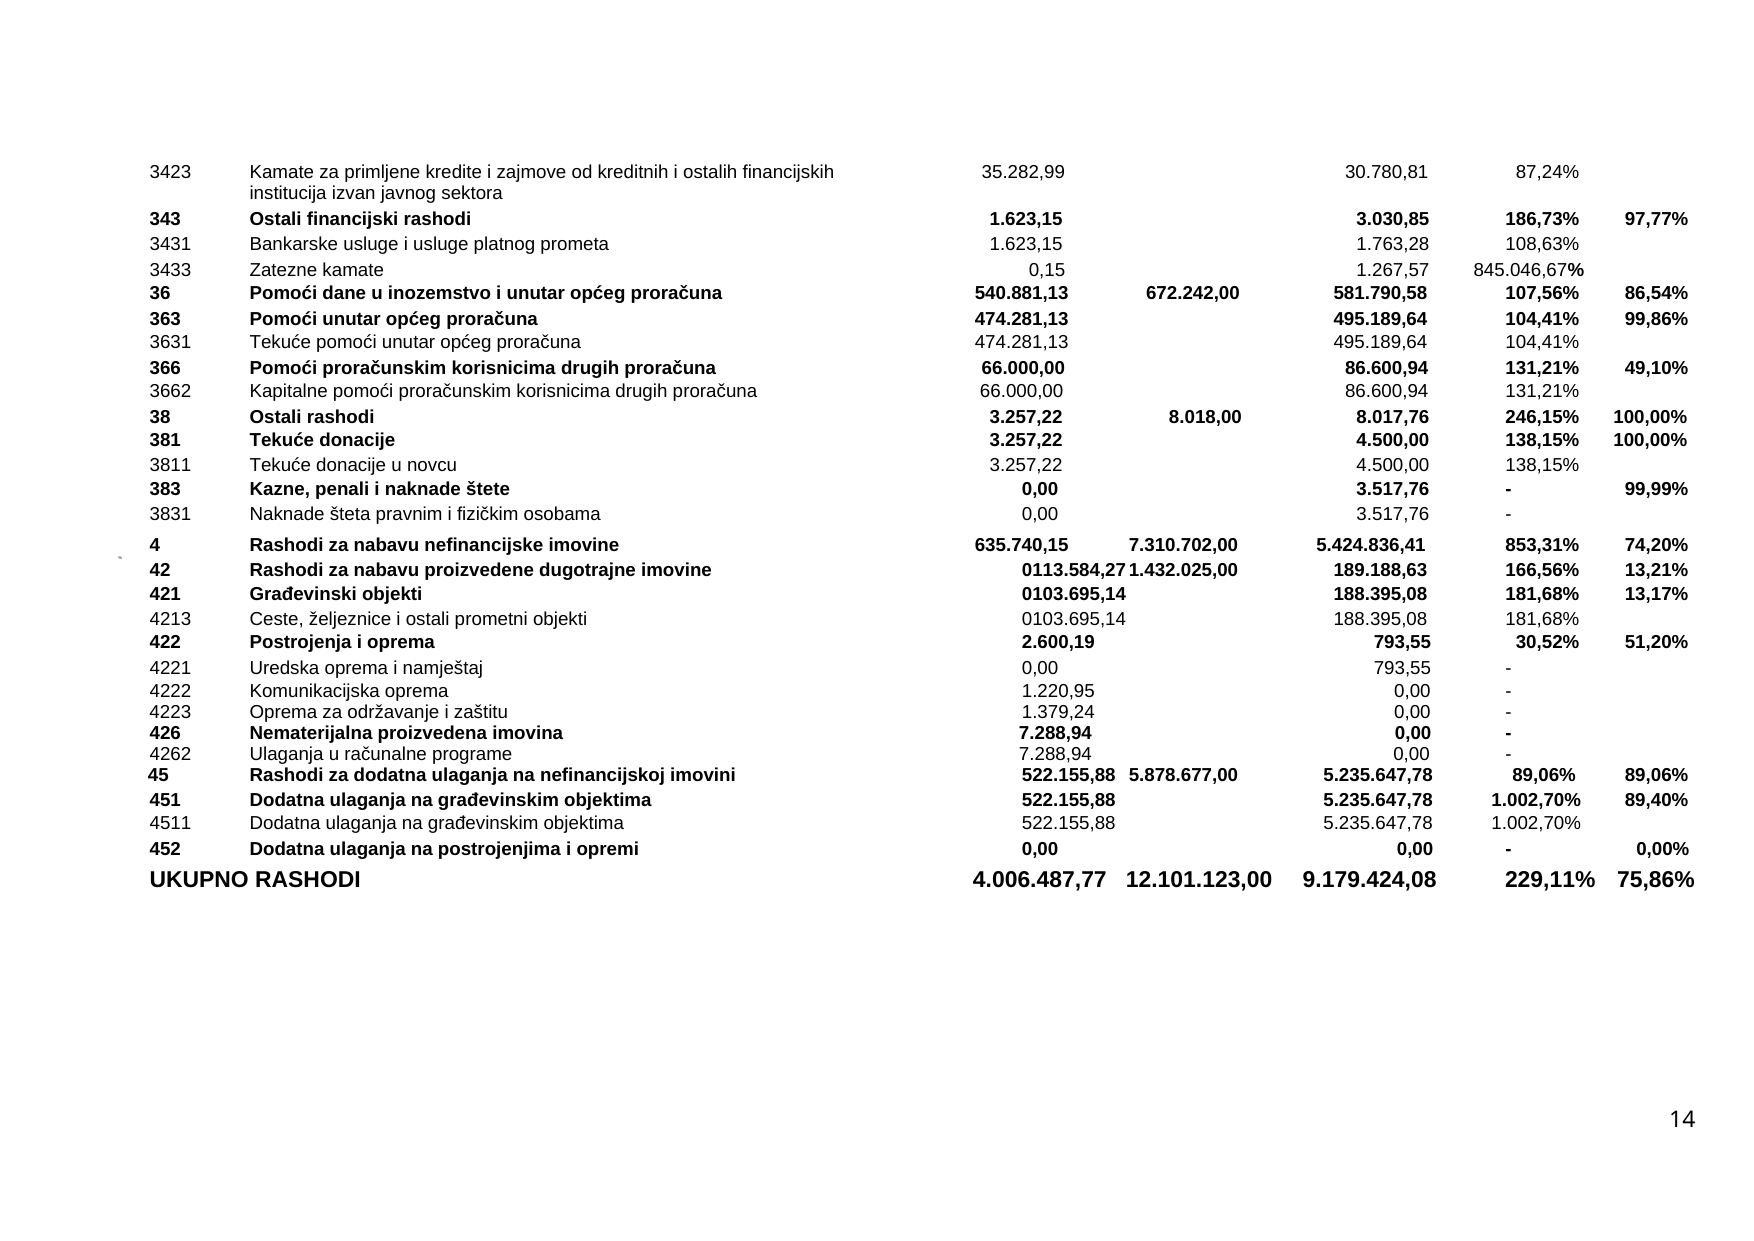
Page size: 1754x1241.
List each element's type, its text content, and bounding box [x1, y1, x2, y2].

text 426 Nematerijalna proizvedena imovina 7.288,94 0,00 - [118, 723, 1695, 743]
text 36 Pomoći dane u inozemstvo i unutar općeg proračuna 540.881,13 672.242,00 581.790,58 107,56% 86,54% [118, 283, 1695, 304]
text 4213 Ceste, željeznice i ostali prometni objekti 0103.695,14 188.395,08 181,68% [118, 609, 1695, 630]
text 422 Postrojenja i oprema 2.600,19 793,55 30,52% 51,20% [118, 632, 1695, 653]
text 366 Pomoći proračunskim korisnicima drugih proračuna 66.000,00 86.600,94 131,21% 49,10% [118, 357, 1695, 378]
text 343 Ostali financijski rashodi 1.623,15 3.030,85 186,73% 97,77% [118, 208, 1695, 229]
text 38 Ostali rashodi 3.257,22 8.018,00 8.017,76 246,15% 100,00% [118, 406, 1695, 427]
text 4223 Oprema za održavanje i zaštitu 1.379,24 0,00 - [118, 702, 1695, 723]
text 4221 Uredska oprema i namještaj 0,00 793,55 - [118, 658, 1695, 678]
text 45 Rashodi za dodatna ulaganja na nefinancijskoj imovini 522.155,88 5.878.677,00 5.235.647,78 89,06% 89,06% [148, 764, 1695, 785]
text 3811 Tekuće donacije u novcu 3.257,22 4.500,00 138,15% [118, 455, 1695, 476]
text 452 Dodatna ulaganja na postrojenjima i opremi 0,00 0,00 - 0,00% [118, 839, 1695, 859]
text 421 Građevinski objekti 0103.695,14 188.395,08 181,68% 13,17% [118, 583, 1695, 604]
text institucija izvan javnog sektora [118, 183, 1695, 204]
text 3662 Kapitalne pomoći proračunskim korisnicima drugih proračuna 66.000,00 86.600,94 131,21% [118, 381, 1695, 402]
text 3433 Zatezne kamate 0,15 1.267,57 845.046,67% [118, 260, 1695, 281]
text 4222 Komunikacijska oprema 1.220,95 0,00 - [118, 681, 1695, 702]
text 3831 Naknade šteta pravnim i fizičkim osobama 0,00 3.517,76 - [118, 504, 1695, 525]
text 4511 Dodatna ulaganja na građevinskim objektima 522.155,88 5.235.647,78 1.002,70% [118, 813, 1695, 834]
text UKUPNO RASHODI 4.006.487,77 12.101.123,00 9.179.424,08 229,11% 75,86% [118, 867, 1695, 892]
text 3631 Tekuće pomoći unutar općeg proračuna 474.281,13 495.189,64 104,41% [118, 332, 1695, 353]
text 363 Pomoći unutar općeg proračuna 474.281,13 495.189,64 104,41% 99,86% [118, 309, 1695, 329]
text 383 Kazne, penali i naknade štete 0,00 3.517,76 - 99,99% [118, 478, 1695, 499]
text 3423 Kamate za primljene kredite i zajmove od kreditnih i ostalih financijskih 35.282,99 30.780,81 87,24% [118, 162, 1695, 183]
text 451 Dodatna ulaganja na građevinskim objektima 522.155,88 5.235.647,78 1.002,70% 89,40% [118, 790, 1695, 811]
text 4 Rashodi za nabavu nefinancijske imovine 635.740,15 7.310.702,00 5.424.836,41 853,31% 74,20% [118, 534, 1695, 555]
text 4262 Ulaganja u računalne programe 7.288,94 0,00 - [118, 743, 1695, 764]
text 3431 Bankarske usluge i usluge platnog prometa 1.623,15 1.763,28 108,63% [118, 234, 1695, 255]
text 42 Rashodi za nabavu proizvedene dugotrajne imovine 0113.584,27 1.432.025,00 189.188,63 166,56% 13,21% [118, 560, 1695, 581]
text 381 Tekuće donacije 3.257,22 4.500,00 138,15% 100,00% [118, 429, 1695, 450]
